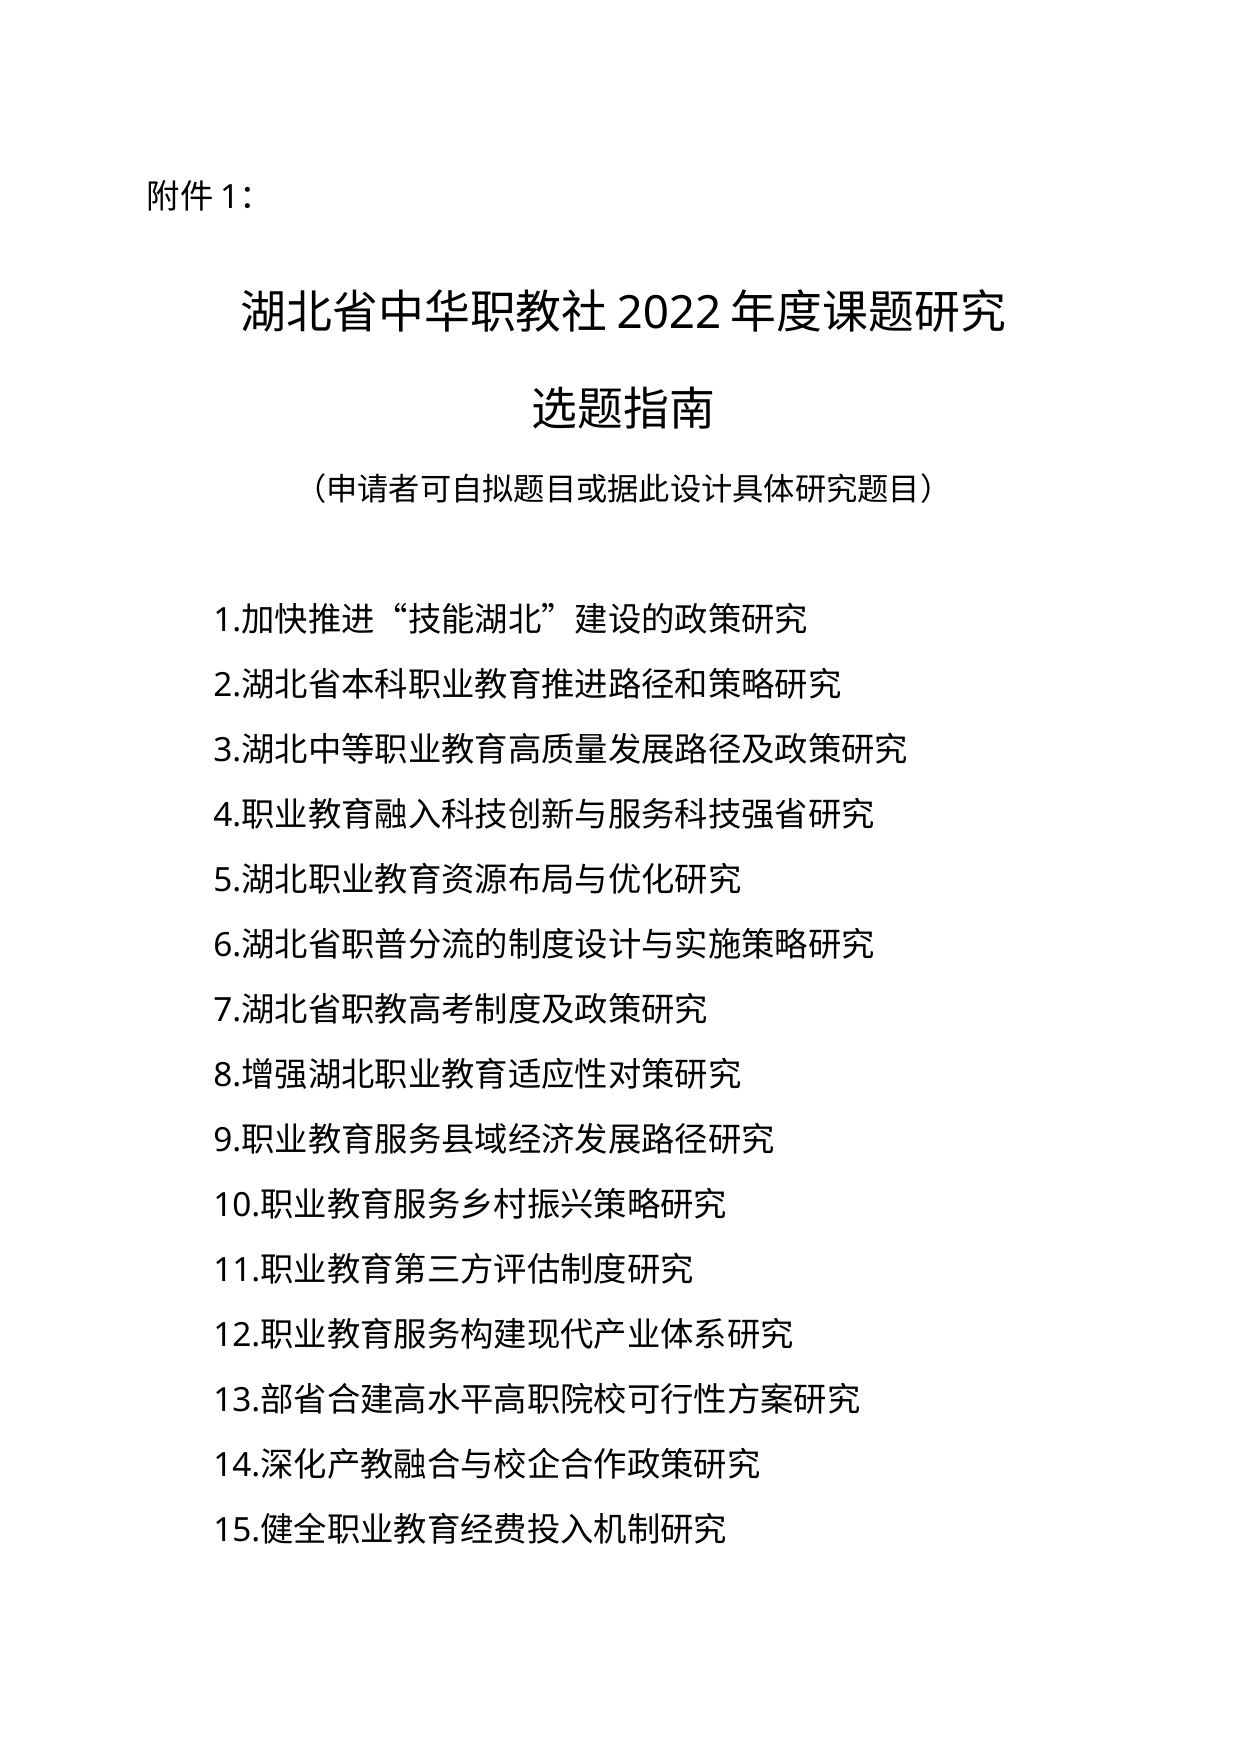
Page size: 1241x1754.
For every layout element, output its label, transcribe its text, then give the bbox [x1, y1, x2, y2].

text 5.湖北职业教育资源布局与优化研究 [146, 844, 1100, 909]
text 4.职业教育融入科技创新与服务科技强省研究 [146, 779, 1100, 844]
text 14.深化产教融合与校企合作政策研究 [146, 1429, 1100, 1494]
text 附件1： [146, 162, 1100, 227]
text 12.职业教育服务构建现代产业体系研究 [146, 1299, 1100, 1364]
text 2.湖北省本科职业教育推进路径和策略研究 [146, 649, 1100, 714]
text 湖北省中华职教社2022年度课题研究 [146, 259, 1100, 357]
text 11.职业教育第三方评估制度研究 [146, 1234, 1100, 1299]
text （申请者可自拟题目或据此设计具体研究题目） [146, 454, 1100, 519]
text 7.湖北省职教高考制度及政策研究 [146, 974, 1100, 1039]
text 6.湖北省职普分流的制度设计与实施策略研究 [146, 909, 1100, 974]
text 1.加快推进“技能湖北”建设的政策研究 [146, 584, 1100, 649]
text 8.增强湖北职业教育适应性对策研究 [146, 1039, 1100, 1104]
text 9.职业教育服务县域经济发展路径研究 [146, 1104, 1100, 1169]
text 选题指南 [146, 357, 1100, 454]
text 15.健全职业教育经费投入机制研究 [146, 1494, 1100, 1559]
text 3.湖北中等职业教育高质量发展路径及政策研究 [146, 714, 1100, 779]
text 10.职业教育服务乡村振兴策略研究 [146, 1169, 1100, 1234]
text 13.部省合建高水平高职院校可行性方案研究 [146, 1364, 1100, 1429]
